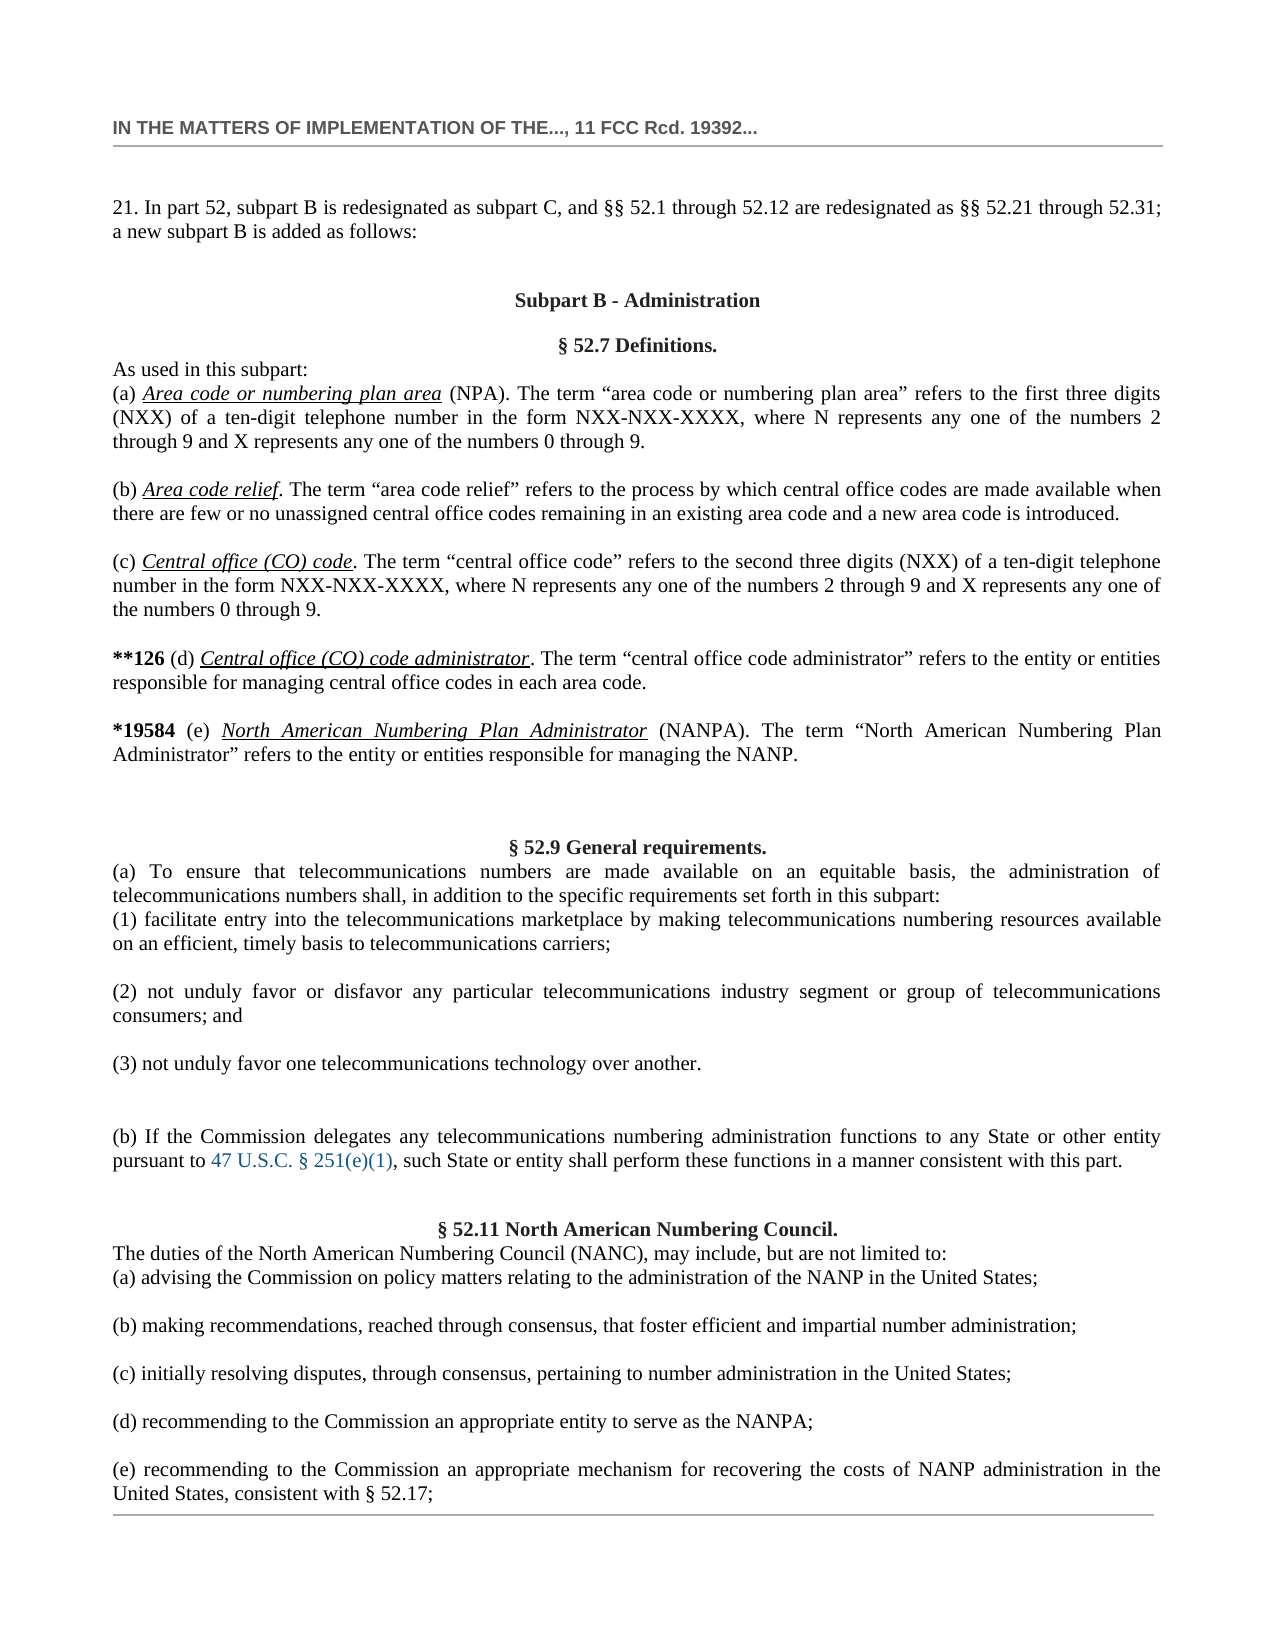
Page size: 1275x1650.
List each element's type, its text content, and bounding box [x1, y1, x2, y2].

text (a) advising the Commission on policy matters relating to the administration of the NANP in the United States; [112, 1265, 1162, 1289]
text (b) making recommendations, reached through consensus, that foster efficient and impartial number administration; [112, 1313, 1162, 1337]
text Subpart B - Administration [112, 288, 1162, 312]
text (e) recommending to the Commission an appropriate mechanism for recovering the costs of NANP administration in the United States, consistent with § 52.17; [112, 1457, 1162, 1505]
text (3) not unduly favor one telecommunications technology over another. [112, 1051, 1162, 1075]
text (a) To ensure that telecommunications numbers are made available on an equitable basis, the administration of telecommunications numbers shall, in addition to the specific requirements set forth in this subpart: [112, 859, 1162, 907]
text (c) initially resolving disputes, through consensus, pertaining to number administration in the United States; [112, 1361, 1162, 1385]
text *19584 (e) North American Numbering Plan Administrator (NANPA). The term “North American Numbering Plan Administrator” refers to the entity or entities responsible for managing the NANP. [112, 718, 1162, 766]
text § 52.9 General requirements. [112, 835, 1162, 859]
text **126 (d) Central office (CO) code administrator. The term “central office code administrator” refers to the entity or entities responsible for managing central office codes in each area code. [112, 646, 1162, 694]
text 21. In part 52, subpart B is redesignated as subpart C, and §§ 52.1 through 52.12 are redesignated as §§ 52.21 through 52.31; a new subpart B is added as follows: [112, 195, 1162, 243]
text (c) Central office (CO) code. The term “central office code” refers to the second three digits (NXX) of a ten-digit telephone number in the form NXX-NXX-XXXX, where N represents any one of the numbers 2 through 9 and X represents any one of the numbers 0 through 9. [112, 549, 1162, 621]
text (2) not unduly favor or disfavor any particular telecommunications industry segment or group of telecommunications consumers; and [112, 979, 1162, 1027]
text (1) facilitate entry into the telecommunications marketplace by making telecommunications numbering resources available on an efficient, timely basis to telecommunications carriers; [112, 907, 1162, 955]
text (b) If the Commission delegates any telecommunications numbering administration functions to any State or other entity pursuant to 47 U.S.C. § 251(e)(1), such State or entity shall perform these functions in a manner consistent with this part. [112, 1123, 1162, 1172]
text (d) recommending to the Commission an appropriate entity to serve as the NANPA; [112, 1409, 1162, 1433]
text As used in this subpart: [112, 357, 1162, 381]
text (b) Area code relief. The term “area code relief” refers to the process by which central office codes are made available when there are few or no unassigned central office codes remaining in an existing area code and a new area code is introduced. [112, 477, 1162, 525]
text (a) Area code or numbering plan area (NPA). The term “area code or numbering plan area” refers to the first three digits (NXX) of a ten-digit telephone number in the form NXX-NXX-XXXX, where N represents any one of the numbers 2 through 9 and X represents any one of the numbers 0 through 9. [112, 381, 1162, 453]
text § 52.7 Definitions. [112, 333, 1162, 357]
text The duties of the North American Numbering Council (NANC), may include, but are not limited to: [112, 1241, 1162, 1265]
text § 52.11 North American Numbering Council. [112, 1217, 1162, 1241]
